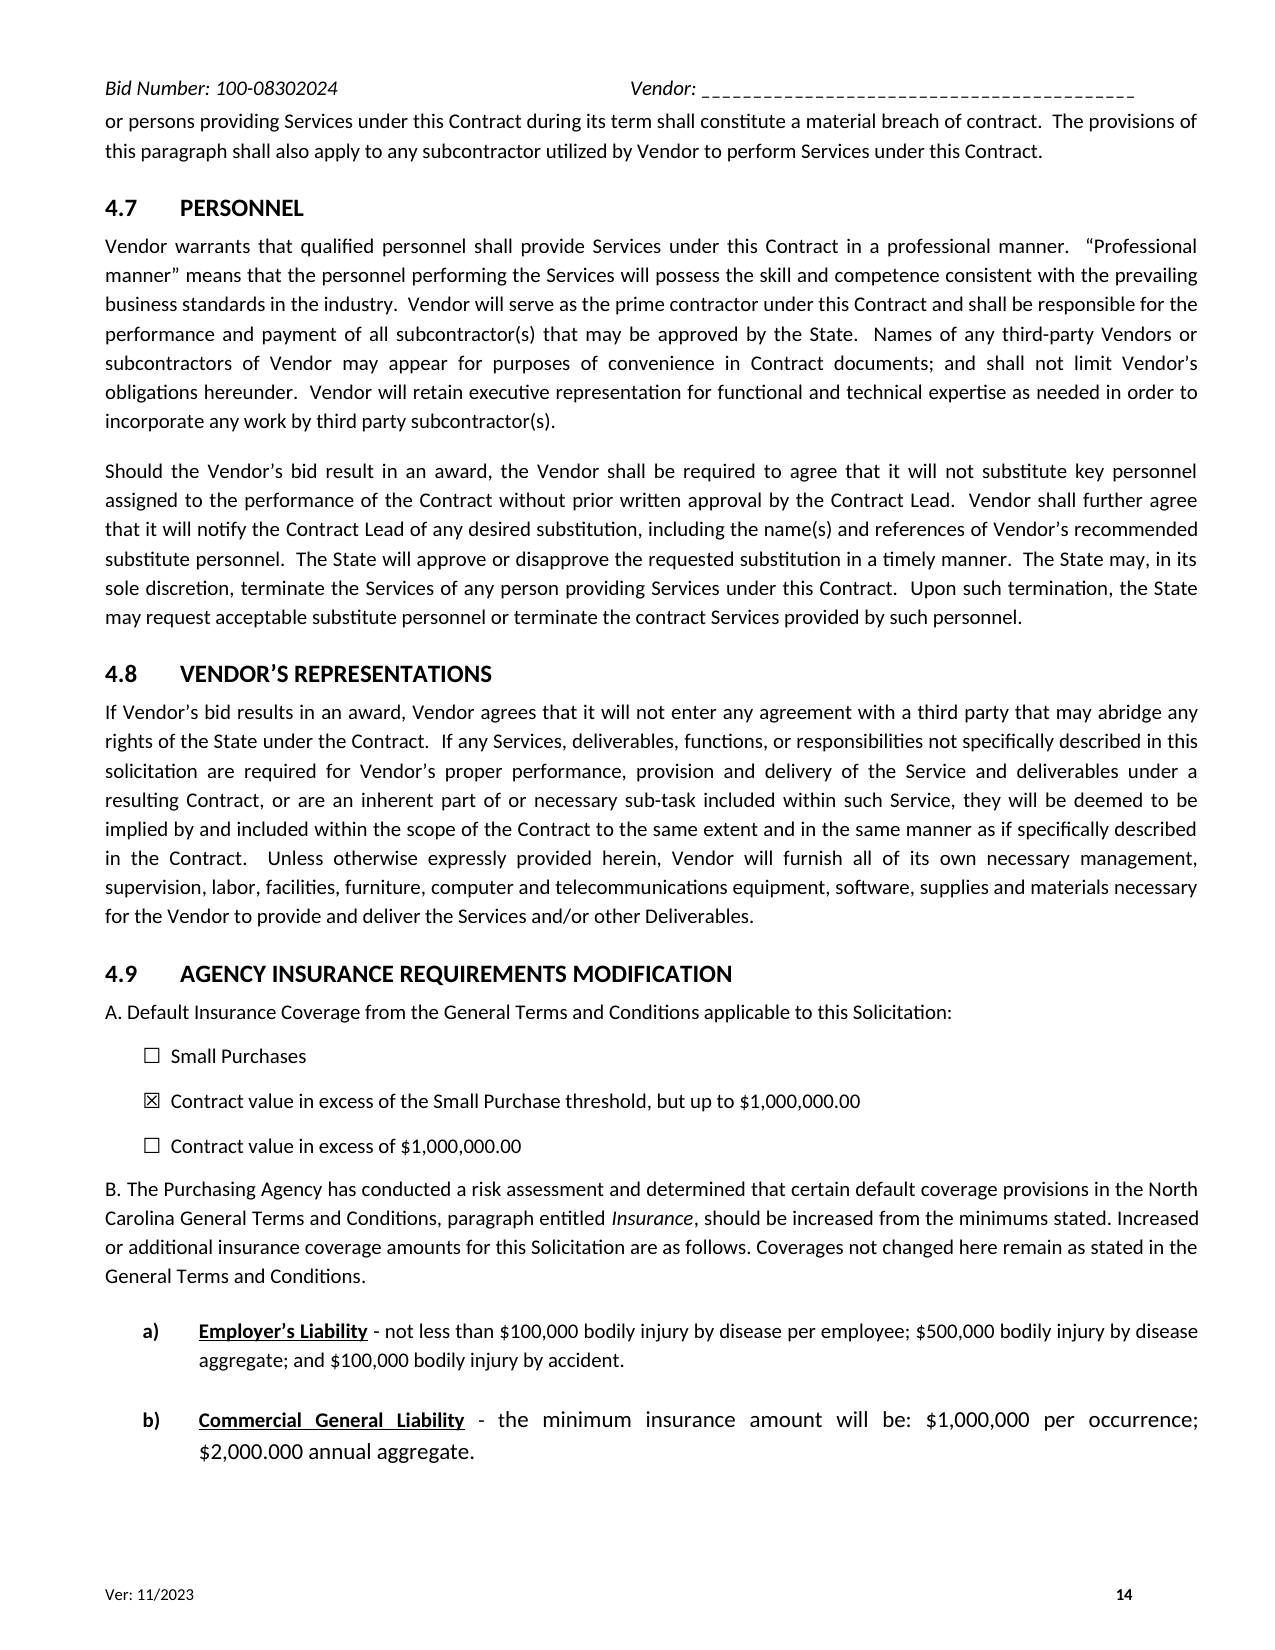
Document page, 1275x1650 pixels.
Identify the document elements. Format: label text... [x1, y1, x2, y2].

text If Vendor’s bid results in an award, Vendor agrees that it will not enter any agreement with a third party that may abridge any rights of the State under the Contract. If any Services, deliverables, functions, or responsibilities not specifically described in this solicitation are required for Vendor’s proper performance, provision and delivery of the Service and deliverables under a resulting Contract, or are an inherent part of or necessary sub-task included within such Service, they will be deemed to be implied by and included within the scope of the Contract to the same extent and in the same manner as if specifically described in the Contract. Unless otherwise expressly provided herein, Vendor will furnish all of its own necessary management, supervision, labor, facilities, furniture, computer and telecommunications equipment, software, supplies and materials necessary for the Vendor to provide and deliver the Services and/or other Deliverables. [105, 699, 1200, 929]
text B. The Purchasing Agency has conducted a risk assessment and determined that certain default coverage provisions in the North Carolina General Terms and Conditions, paragraph entitled Insurance, should be increased from the minimums stated. Increased or additional insurance coverage amounts for this Solicitation are as follows. Coverages not changed here remain as stated in the General Terms and Conditions. [105, 1176, 1200, 1289]
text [105, 109, 1200, 163]
text Contract value in excess of $1,000,000.00 [142, 1131, 1200, 1159]
list Commercial General Liability - the minimum insurance amount will be: $1,000,000 per occurrence; $2,000.000 annual aggregate. [142, 1405, 1200, 1466]
text Vendor warrants that qualified personnel shall provide Services under this Contract in a professional manner. “Professional manner” means that the personnel performing the Services will possess the skill and competence consistent with the prevailing business standards in the industry. Vendor will serve as the prime contractor under this Contract and shall be responsible for the performance and payment of all subcontractor(s) that may be approved by the State. Names of any third-party Vendors or subcontractors of Vendor may appear for purposes of convenience in Contract documents; and shall not limit Vendor’s obligations hereunder. Vendor will retain executive representation for functional and technical expertise as needed in order to incorporate any work by third party subcontractor(s). [105, 233, 1200, 434]
subtitle 4.8 VENDOR’S REPRESENTATIONS [105, 658, 1200, 689]
list Employer’s Liability - not less than $100,000 bodily injury by disease per employee; $500,000 bodily injury by disease aggregate; and $100,000 bodily injury by accident. [142, 1318, 1200, 1372]
text Contract value in excess of the Small Purchase threshold, but up to $1,000,000.00 [142, 1086, 1200, 1114]
text Should the Vendor’s bid result in an award, the Vendor shall be required to agree that it will not substitute key personnel assigned to the performance of the Contract without prior written approval by the Contract Lead. Vendor shall further agree that it will notify the Contract Lead of any desired substitution, including the name(s) and references of Vendor’s recommended substitute personnel. The State will approve or disapprove the requested substitution in a timely manner. The State may, in its sole discretion, terminate the Services of any person providing Services under this Contract. Upon such termination, the State may request acceptable substitute personnel or terminate the contract Services provided by such personnel. [105, 458, 1200, 629]
subtitle 4.9 AGENCY INSURANCE REQUIREMENTS MODIFICATION [105, 958, 1200, 988]
text Small Purchases [142, 1041, 1200, 1069]
subtitle 4.7 PERSONNEL [105, 192, 1200, 223]
text A. Default Insurance Coverage from the General Terms and Conditions applicable to this Solicitation: [105, 999, 1200, 1024]
